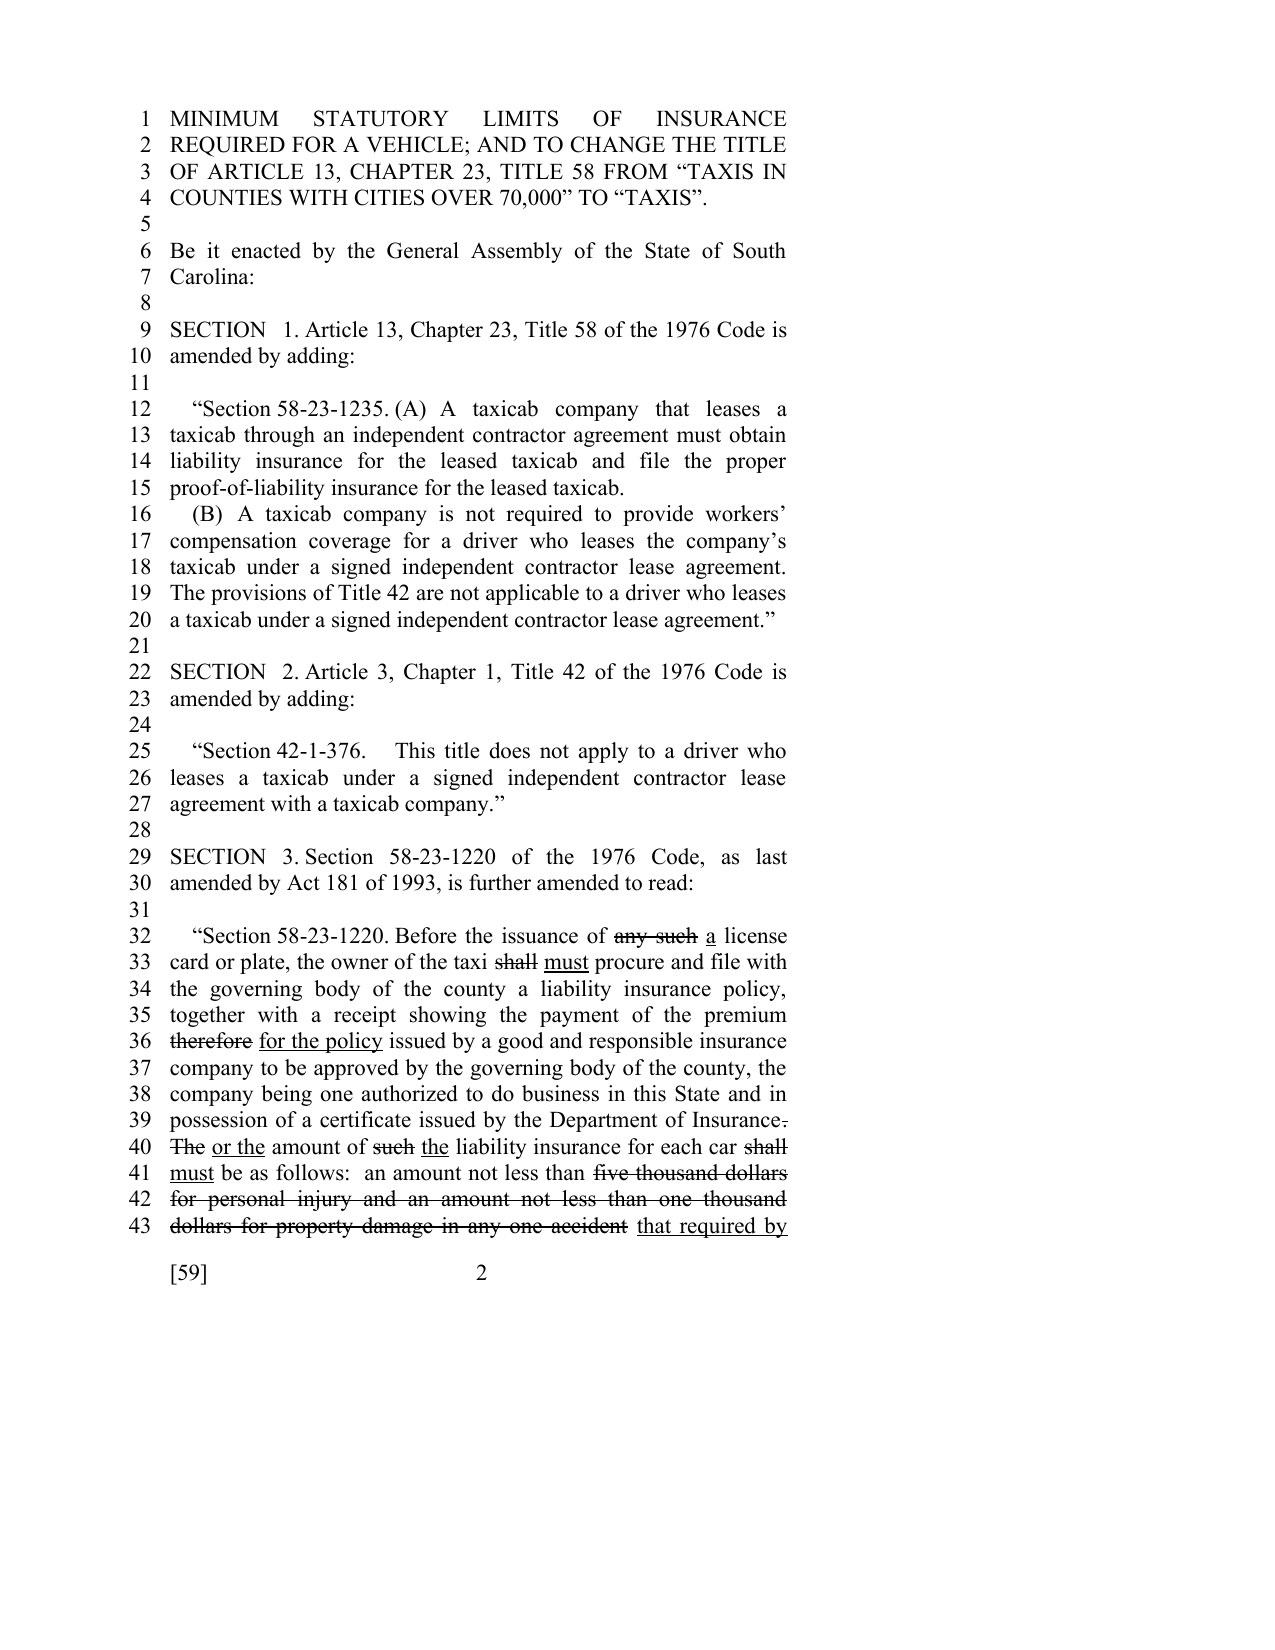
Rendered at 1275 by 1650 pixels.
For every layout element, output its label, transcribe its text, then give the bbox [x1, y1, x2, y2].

text “Section 42-1-376. This title does not apply to a driver who leases a taxicab under a signed independent contractor lease agreement with a taxicab company.” [169, 737, 787, 817]
text (B) A taxicab company is not required to provide workers’ compensation coverage for a driver who leases the company’s taxicab under a signed independent contractor lease agreement. The provisions of Title 42 are not applicable to a driver who leases a taxicab under a signed independent contractor lease agreement.” [169, 500, 787, 632]
text SECTION 1. Article 13, Chapter 23, Title 58 of the 1976 Code is amended by adding: [169, 316, 787, 368]
text “Section 58-23-1235. (A) A taxicab company that leases a taxicab through an independent contractor agreement must obtain liability insurance for the leased taxicab and file the proper proof-of-liability insurance for the leased taxicab. [169, 395, 787, 500]
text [169, 105, 787, 210]
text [169, 922, 787, 1200]
text Be it enacted by the General Assembly of the State of South Carolina: [169, 237, 787, 289]
text SECTION 2. Article 3, Chapter 1, Title 42 of the 1976 Code is amended by adding: [169, 658, 787, 711]
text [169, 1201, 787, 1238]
text SECTION 3. Section 58-23-1220 of the 1976 Code, as last amended by Act 181 of 1993, is further amended to read: [169, 843, 787, 896]
